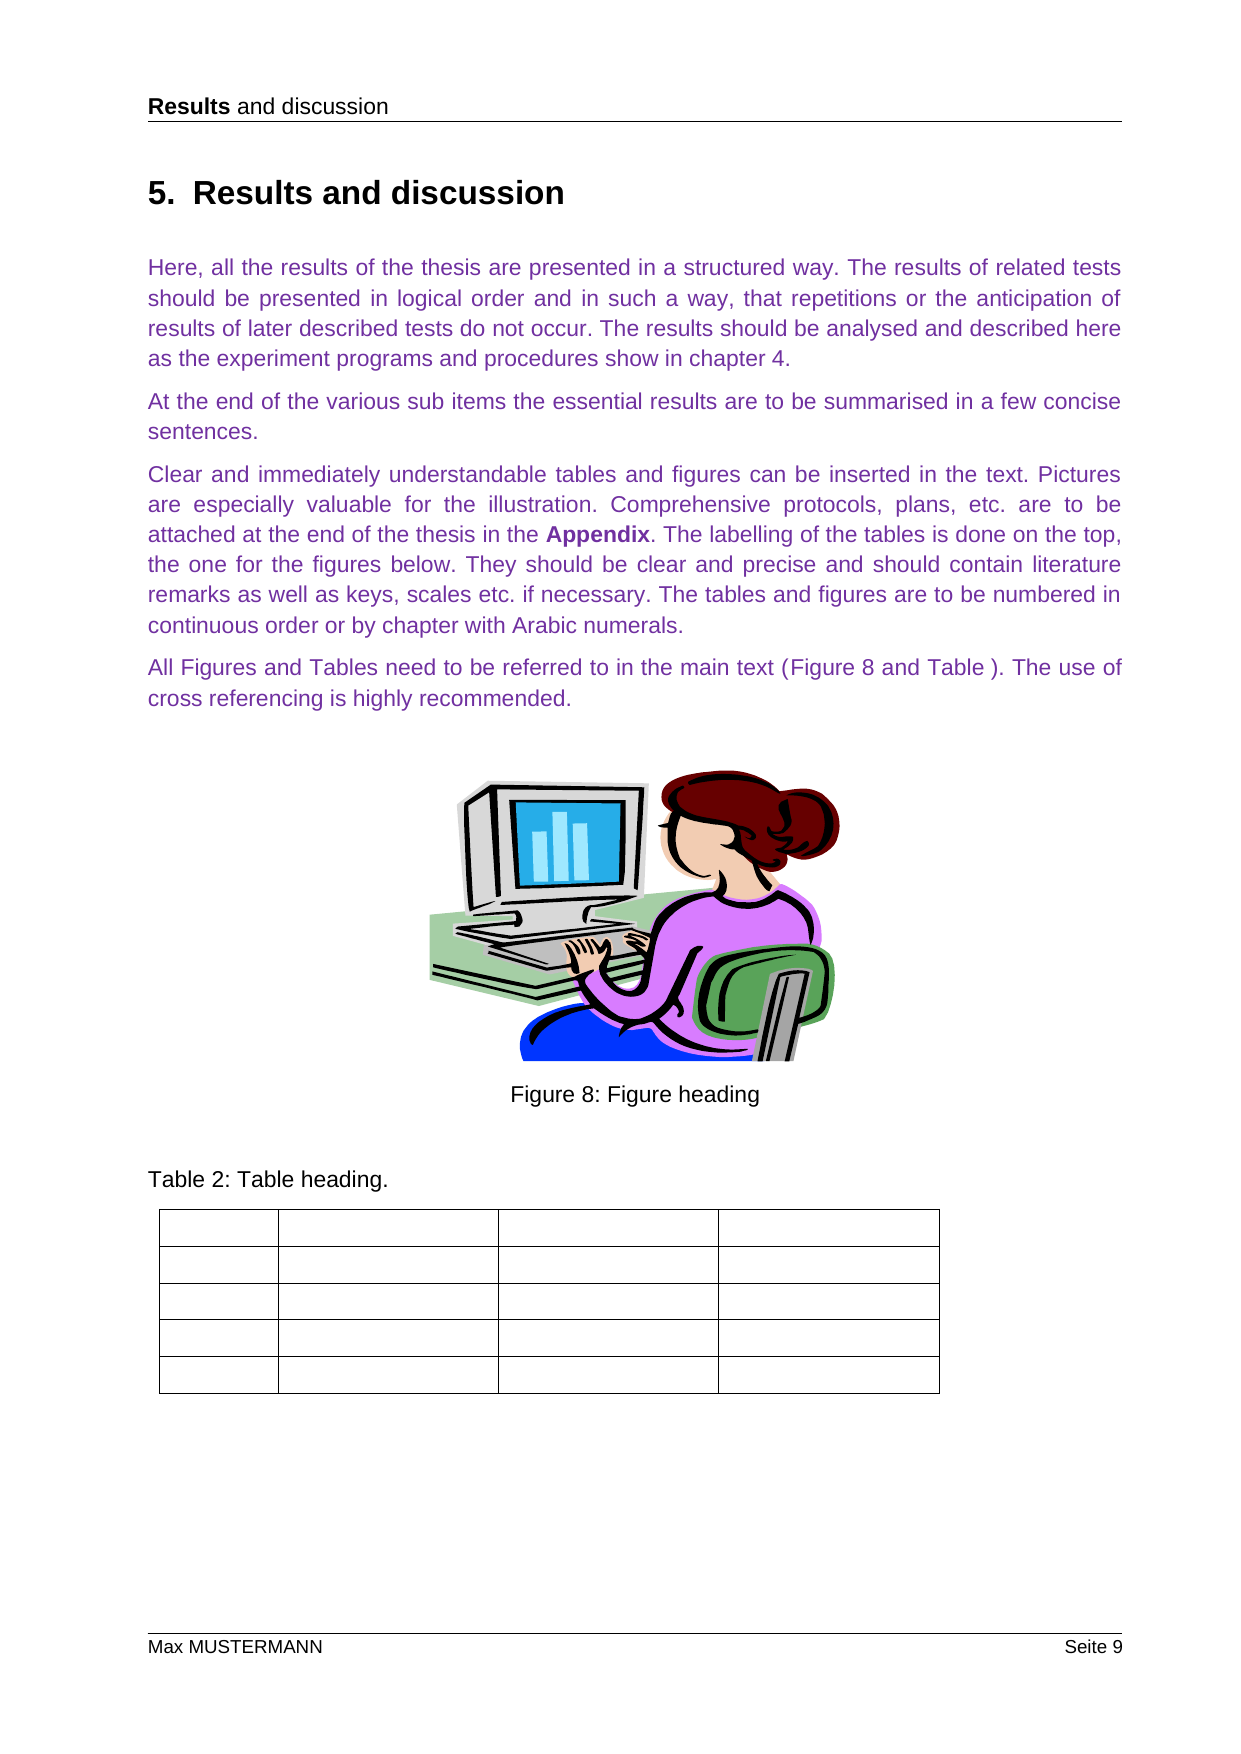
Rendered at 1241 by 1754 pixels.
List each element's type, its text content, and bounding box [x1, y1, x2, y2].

subtitle Figure 8: Figure heading [148, 1081, 1122, 1107]
table_cell [279, 1247, 498, 1282]
table_cell [160, 1357, 278, 1393]
table_cell [160, 1284, 278, 1319]
table_cell [279, 1357, 498, 1393]
table_cell [499, 1320, 718, 1356]
text All Figures and Tables need to be referred to in the main text (Figure 1 and Table 1). The use of cross referencing is highly recommended. [148, 654, 1122, 711]
table_cell [279, 1320, 498, 1356]
text Clear and immediately understandable tables and figures can be inserted in the text. Pictures are especially valuable for the illustration. Comprehensive protocols, plans, etc. are to be attached at the end of the thesis in the Appendix. The labelling of the tables is done on the top, the one for the figures below. They should be clear and precise and should contain literature remarks as well as keys, scales etc. if necessary. The tables and figures are to be numbered in continuous order or by chapter with Arabic numerals. [148, 461, 1122, 638]
subtitle Table 2: Table heading. [148, 1166, 1122, 1192]
table_header [279, 1210, 498, 1246]
table_cell [719, 1284, 939, 1319]
subtitle Results and discussion [148, 173, 1122, 211]
table_cell [499, 1284, 718, 1319]
table_cell [719, 1357, 939, 1393]
table_cell [499, 1247, 718, 1282]
table_cell [719, 1320, 939, 1356]
text At the end of the various sub items the essential results are to be summarised in a few concise sentences. [148, 388, 1122, 444]
table_cell [160, 1320, 278, 1356]
table_header [719, 1210, 939, 1246]
table_header [160, 1210, 278, 1246]
table_cell [279, 1284, 498, 1319]
table_header [499, 1210, 718, 1246]
table_cell [499, 1357, 718, 1393]
table_cell [719, 1247, 939, 1282]
table_cell [160, 1247, 278, 1282]
text Here, all the results of the thesis are presented in a structured way. The results of related tests should be presented in logical order and in such a way, that repetitions or the anticipation of results of later described tests do not occur. The results should be analysed and described here as the experiment programs and procedures show in chapter 4. [148, 254, 1122, 371]
